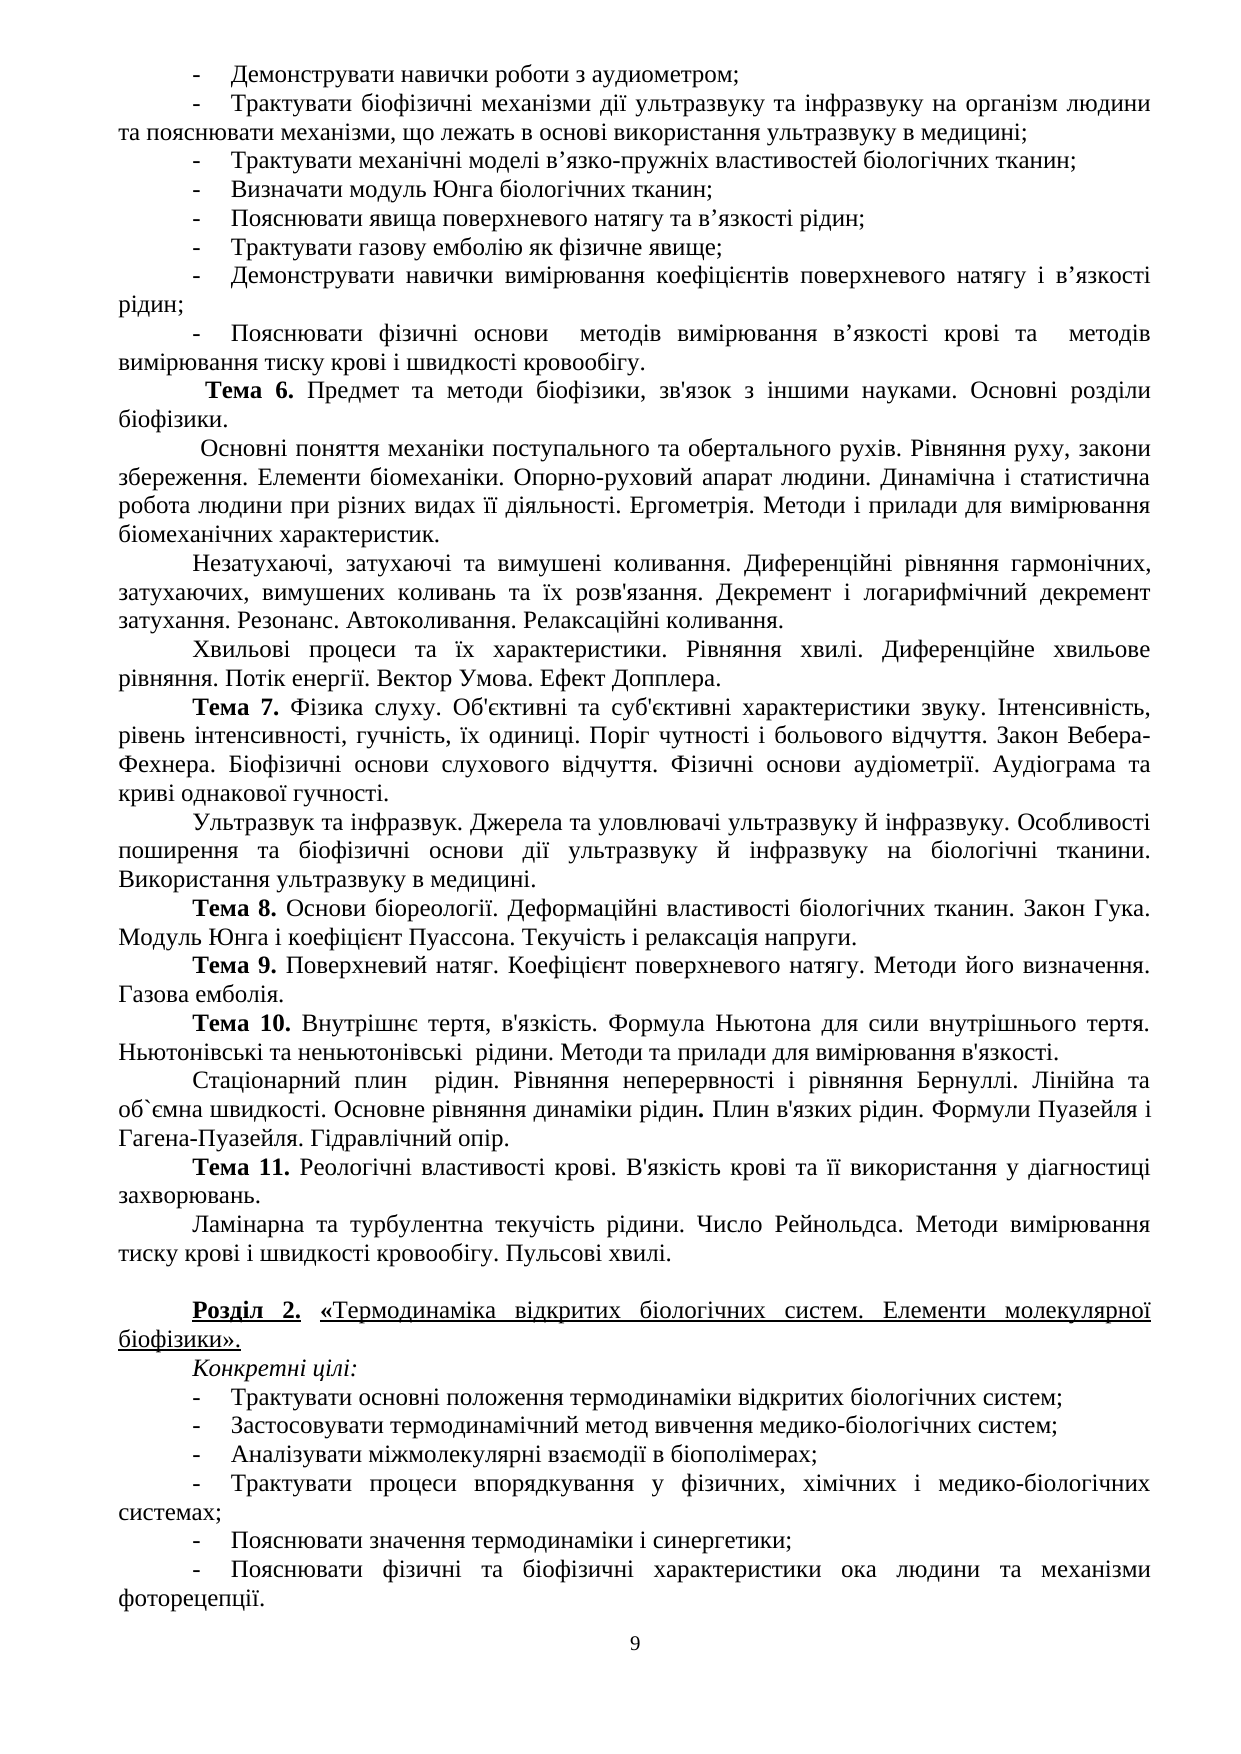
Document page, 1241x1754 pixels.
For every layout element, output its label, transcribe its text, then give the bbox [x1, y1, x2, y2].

text Ламінарна та турбулентна текучість рідини. Число Рейнольдса. Методи вимірювання тиску крові і швидкості кровообігу. Пульсові хвилі. [118, 1209, 1152, 1267]
text Основні поняття механіки поступального та обертального рухів. Рівняння руху, закони збереження. Елементи біомеханіки. Опорно-руховий апарат людини. Динамічна і статистична робота людини при різних видах її діяльності. Ергометрія. Методи і прилади для вимірювання біомеханічних характеристик. [118, 433, 1152, 548]
list Пояснювати значення термодинаміки і синергетики; [118, 1525, 1152, 1554]
list Демонструвати навички роботи з аудиометром; [118, 59, 1152, 88]
list Пояснювати явища поверхневого натягу та в’язкості рідин; [118, 203, 1152, 232]
list Трактувати процеси впорядкування у фізичних, хімічних і медико-біологічних системах; [118, 1468, 1152, 1525]
text Хвильові процеси та їх характеристики. Рівняння хвилі. Диференційне хвильове рівняння. Потік енергії. Вектор Умова. Ефект Допплера. [118, 634, 1152, 692]
text Тема 8. Основи біореології. Деформаційні властивості біологічних тканин. Закон Гука. Модуль Юнга і коефіцієнт Пуассона. Текучість і релаксація напруги. [118, 893, 1152, 950]
text Тема 11. Реологічні властивості крові. В'язкість крові та її використання у діагностиці захворювань. [118, 1152, 1152, 1209]
text Ультразвук та інфразвук. Джерела та уловлювачі ультразвуку й інфразвуку. Особливості поширення та біофізичні основи дії ультразвуку й інфразвуку на біологічні тканини. Використання ультразвуку в медицині. [118, 807, 1152, 893]
text Стаціонарний плин рідин. Рівняння неперервності і рівняння Бернуллі. Лінійна та об`ємна швидкості. Основне рівняння динаміки рідин. Плин в'язких рідин. Формули Пуазейля і Гагена-Пуазейля. Гідравлічний опір. [118, 1065, 1152, 1152]
list Застосовувати термодинамічний метод вивчення медико-біологічних систем; [118, 1410, 1152, 1439]
text Тема 10. Внутрішнє тертя, в'язкість. Формула Ньютона для сили внутрішнього тертя. Ньютонівські та неньютонівські рідини. Методи та прилади для вимірювання в'язкості. [118, 1008, 1152, 1065]
list Трактувати механічні моделі в’язко-пружніх властивостей біологічних тканин; [118, 145, 1152, 174]
list Демонструвати навички вимірювання коефіцієнтів поверхневого натягу і в’язкості рідин; [118, 260, 1152, 318]
list Пояснювати фізичні та біофізичні характеристики ока людини та механізми фоторецепції. [118, 1554, 1152, 1612]
list Трактувати газову емболію як фізичне явище; [118, 232, 1152, 260]
text Тема 7. Фізика слуху. Об'єктивні та суб'єктивні характеристики звуку. Інтенсивність, рівень інтенсивності, гучність, їх одиниці. Поріг чутності і больового відчуття. Закон Вебера-Фехнера. Біофізичні основи слухового відчуття. Фізичні основи аудіометрії. Аудіограма та криві однакової гучності. [118, 692, 1152, 807]
text Тема 6. Предмет та методи біофізики, зв'язок з іншими науками. Основні розділи біофізики. [118, 375, 1152, 433]
list Трактувати основні положення термодинаміки відкритих біологічних систем; [118, 1382, 1152, 1410]
text Незатухаючі, затухаючі та вимушені коливання. Диференційні рівняння гармонічних, затухаючих, вимушених коливань та їх розв'язання. Декремент і логарифмічний декремент затухання. Резонанс. Автоколивання. Релаксаційні коливання. [118, 548, 1152, 634]
text Тема 9. Поверхневий натяг. Коефіцієнт поверхневого натягу. Методи його визначення. Газова емболія. [118, 950, 1152, 1008]
list Пояснювати фізичні основи методів вимірювання в’язкості крові та методів вимірювання тиску крові і швидкості кровообігу. [118, 318, 1152, 375]
text Конкретні цілі: [118, 1353, 1152, 1382]
list Аналізувати міжмолекулярні взаємодії в біополімерах; [118, 1439, 1152, 1468]
list Трактувати біофізичні механізми дії ультразвуку та інфразвуку на організм людини та пояснювати механізми, що лежать в основі використання ультразвуку в медицині; [118, 88, 1152, 145]
text Розділ 2. «Термодинаміка відкритих біологічних систем. Елементи молекулярної біофізики». [118, 1295, 1152, 1353]
list Визначати модуль Юнга біологічних тканин; [118, 174, 1152, 203]
